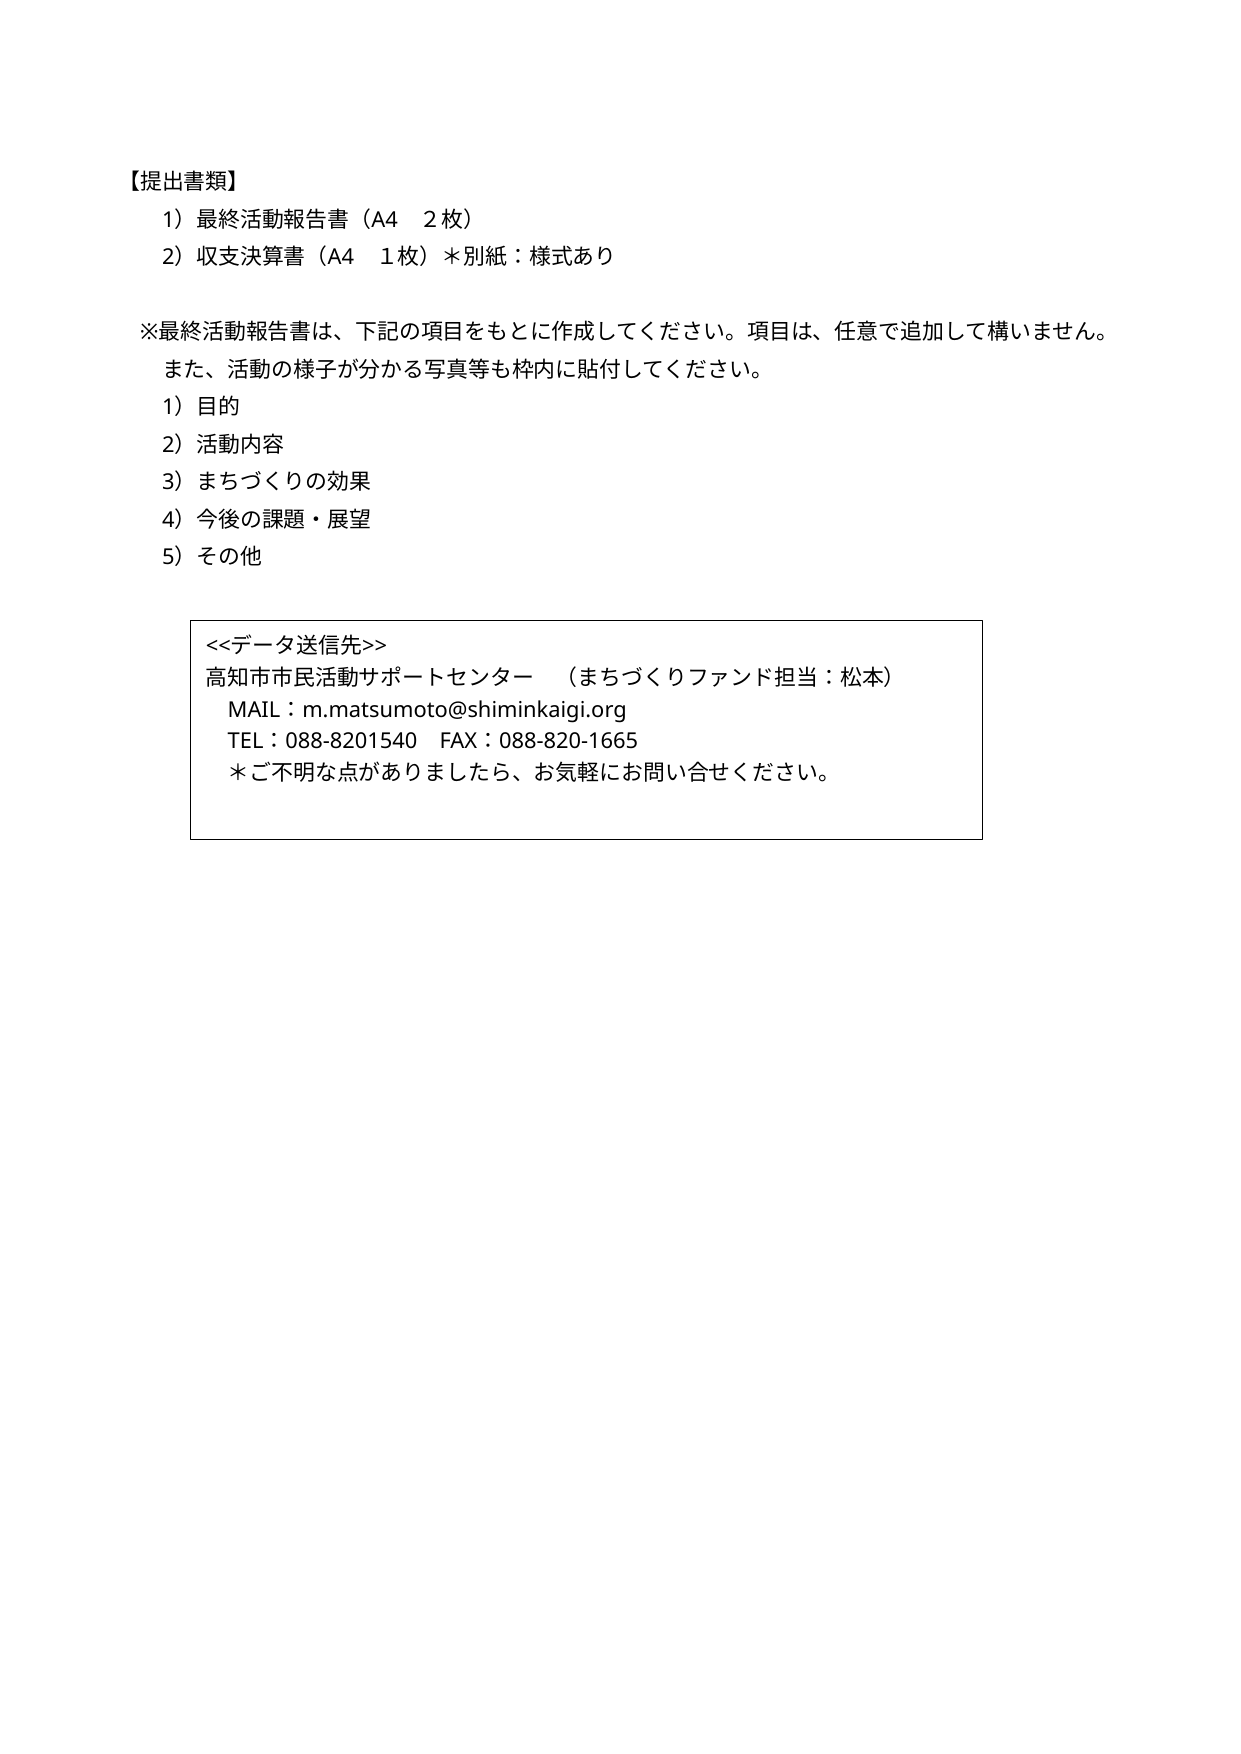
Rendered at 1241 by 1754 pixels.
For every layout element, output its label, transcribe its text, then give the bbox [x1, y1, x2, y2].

text 1）最終活動報告書（A4 ２枚） [162, 199, 1110, 236]
text 2）活動内容 [162, 424, 1110, 461]
text 2）収支決算書（A4 １枚）＊別紙：様式あり [162, 236, 1110, 274]
text 5）その他 [162, 536, 1110, 574]
text 4）今後の課題・展望 [162, 499, 1110, 536]
text 1）目的 [162, 386, 1110, 424]
text 【提出書類】 [118, 161, 1110, 199]
text また、活動の様子が分かる写真等も枠内に貼付してください。 [118, 349, 1110, 386]
text 3）まちづくりの効果 [162, 461, 1110, 499]
text ※最終活動報告書は、下記の項目をもとに作成してください。項目は、任意で追加して構いません。 [118, 311, 1110, 349]
